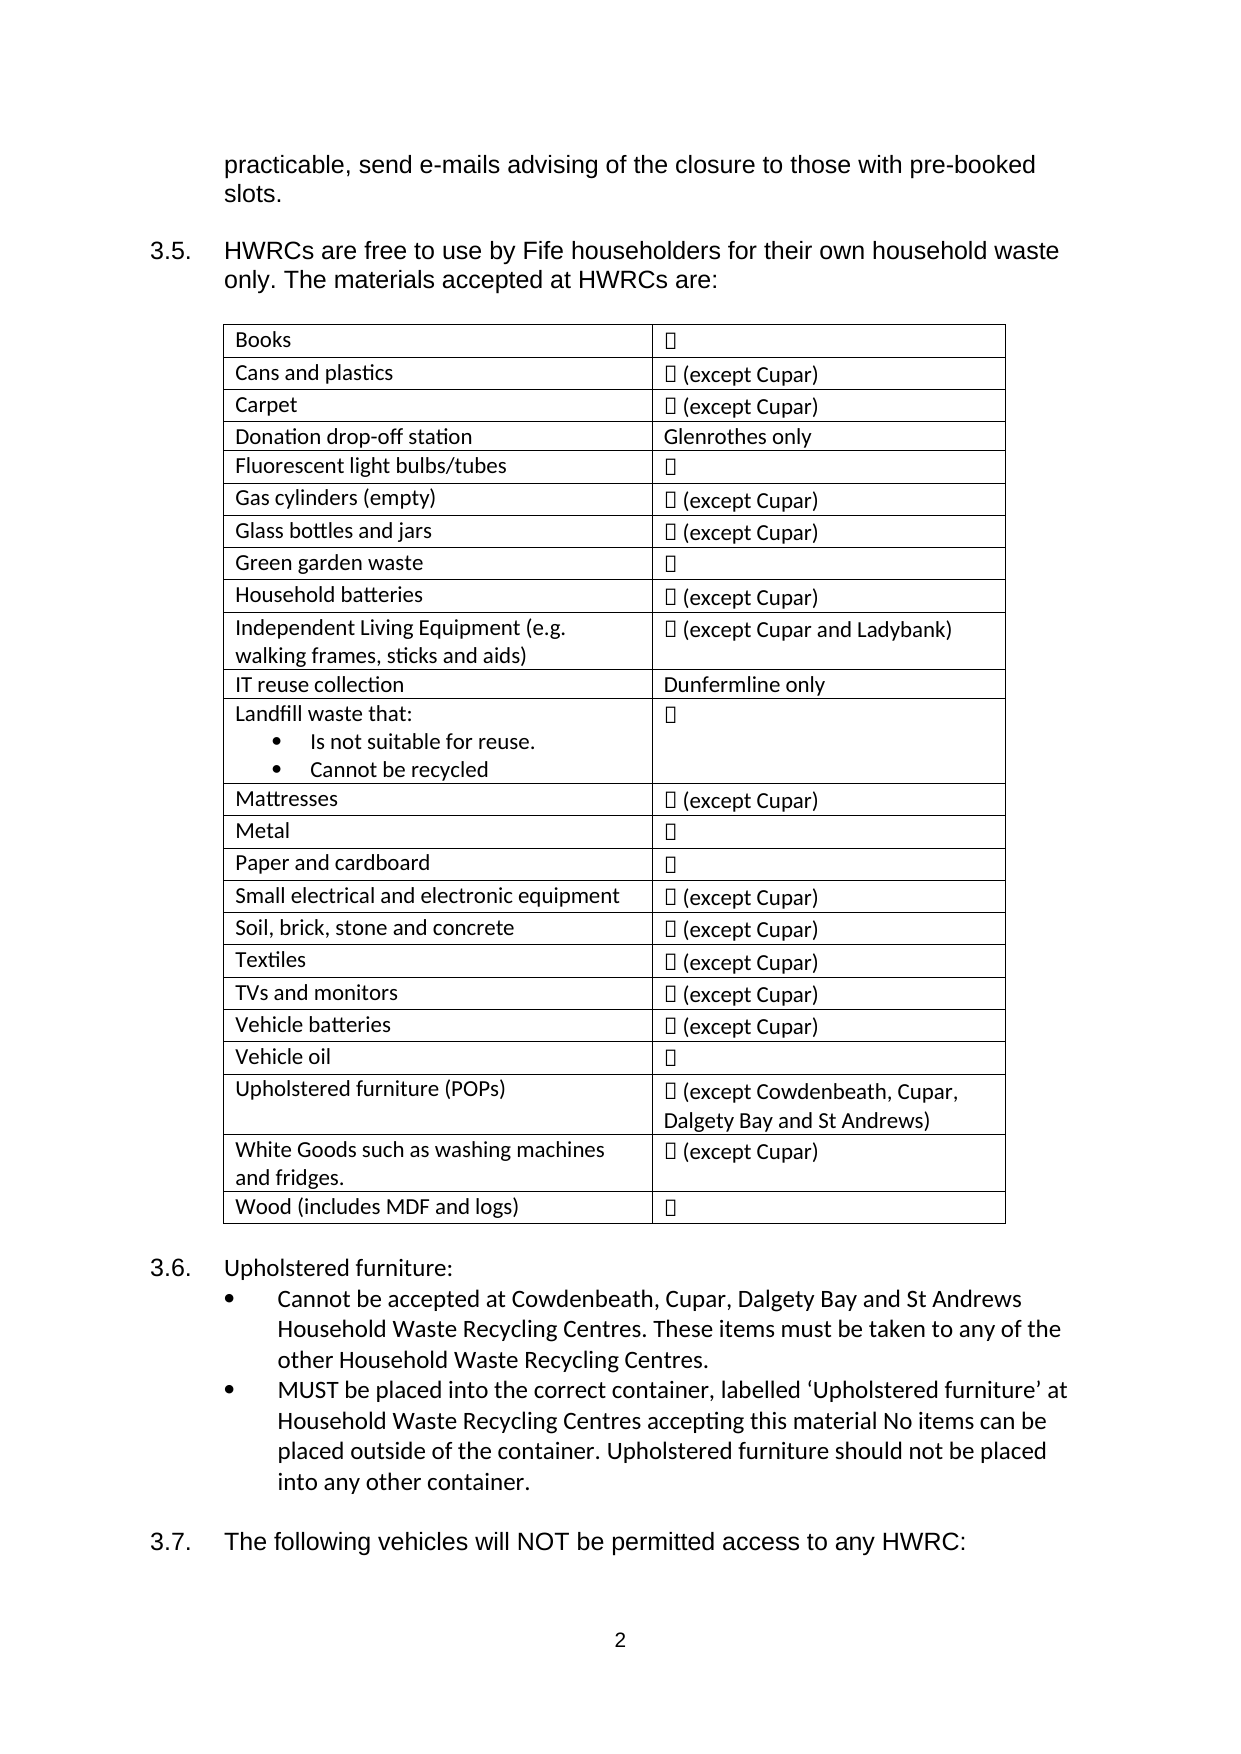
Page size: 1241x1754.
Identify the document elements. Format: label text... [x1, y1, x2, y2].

list The following vehicles will NOT be permitted access to any HWRC: [150, 1527, 1090, 1556]
table_cell Gas cylinders (empty) [224, 484, 652, 515]
table_cell  [653, 451, 1005, 482]
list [150, 150, 1090, 207]
table_cell  (except Cupar) [653, 580, 1005, 612]
list HWRCs are free to use by Fife householders for their own household waste only. The materials accepted at HWRCs are: [150, 236, 1090, 294]
table_cell Paper and cardboard [224, 849, 652, 880]
table_cell  (except Cupar) [653, 516, 1005, 547]
table_cell  (except Cupar) [653, 1010, 1005, 1041]
table_cell Vehicle batteries [224, 1010, 652, 1041]
list MUST be placed into the correct container, labelled ‘Upholstered furniture’ at Household Waste Recycling Centres accepting this material No items can be placed outside of the container. Upholstered furniture should not be placed into any other container. [225, 1374, 1090, 1496]
table_cell  (except Cupar) [653, 390, 1005, 421]
list Upholstered furniture: [150, 1252, 1090, 1283]
table_cell TVs and monitors [224, 978, 652, 1009]
table_cell  [653, 699, 1005, 783]
table_cell IT reuse collection [224, 670, 652, 698]
table_cell Upholstered furniture (POPs) [224, 1075, 652, 1134]
table_cell Soil, brick, stone and concrete [224, 913, 652, 944]
table_cell  [653, 1042, 1005, 1073]
table_cell Small electrical and electronic equipment [224, 881, 652, 912]
table_cell  [653, 1192, 1005, 1223]
table_cell  (except Cupar) [653, 484, 1005, 515]
table_cell Fluorescent light bulbs/tubes [224, 451, 652, 482]
table_cell Glass bottles and jars [224, 516, 652, 547]
table_cell Metal [224, 816, 652, 847]
table_cell Wood (includes MDF and logs) [224, 1192, 652, 1223]
table_cell Textiles [224, 945, 652, 977]
table_cell Household batteries [224, 580, 652, 612]
table_cell  (except Cupar) [653, 358, 1005, 389]
table_cell Glenrothes only [653, 422, 1005, 450]
table_cell  (except Cupar) [653, 913, 1005, 944]
table_cell Vehicle oil [224, 1042, 652, 1073]
table_cell  (except Cupar) [653, 881, 1005, 912]
table_cell Carpet [224, 390, 652, 421]
table_cell  (except Cupar) [653, 945, 1005, 977]
table_cell Independent Living Equipment (e.g. walking frames, sticks and aids) [224, 613, 652, 669]
list Cannot be accepted at Cowdenbeath, Cupar, Dalgety Bay and St Andrews Household Waste Recycling Centres. These items must be taken to any of the other Household Waste Recycling Centres. [225, 1283, 1090, 1374]
table_cell Dunfermline only [653, 670, 1005, 698]
table_cell Cans and plastics [224, 358, 652, 389]
table_cell  (except Cupar) [653, 978, 1005, 1009]
table_cell  [653, 849, 1005, 880]
table_header  [653, 325, 1005, 357]
table_cell  [653, 548, 1005, 579]
table_cell Donation drop-off station [224, 422, 652, 450]
table_cell  (except Cupar) [653, 784, 1005, 815]
table_cell White Goods such as washing machines and fridges. [224, 1135, 652, 1191]
table_header Books [224, 325, 652, 357]
table_cell  (except Cowdenbeath, Cupar, Dalgety Bay and St Andrews) [653, 1075, 1005, 1134]
table_cell  [653, 816, 1005, 847]
table_cell Mattresses [224, 784, 652, 815]
table_cell Landfill waste that: Is not suitable for reuse. Cannot be recycled [224, 699, 652, 783]
table_cell Green garden waste [224, 548, 652, 579]
table_cell  (except Cupar) [653, 1135, 1005, 1191]
table_cell  (except Cupar and Ladybank) [653, 613, 1005, 669]
